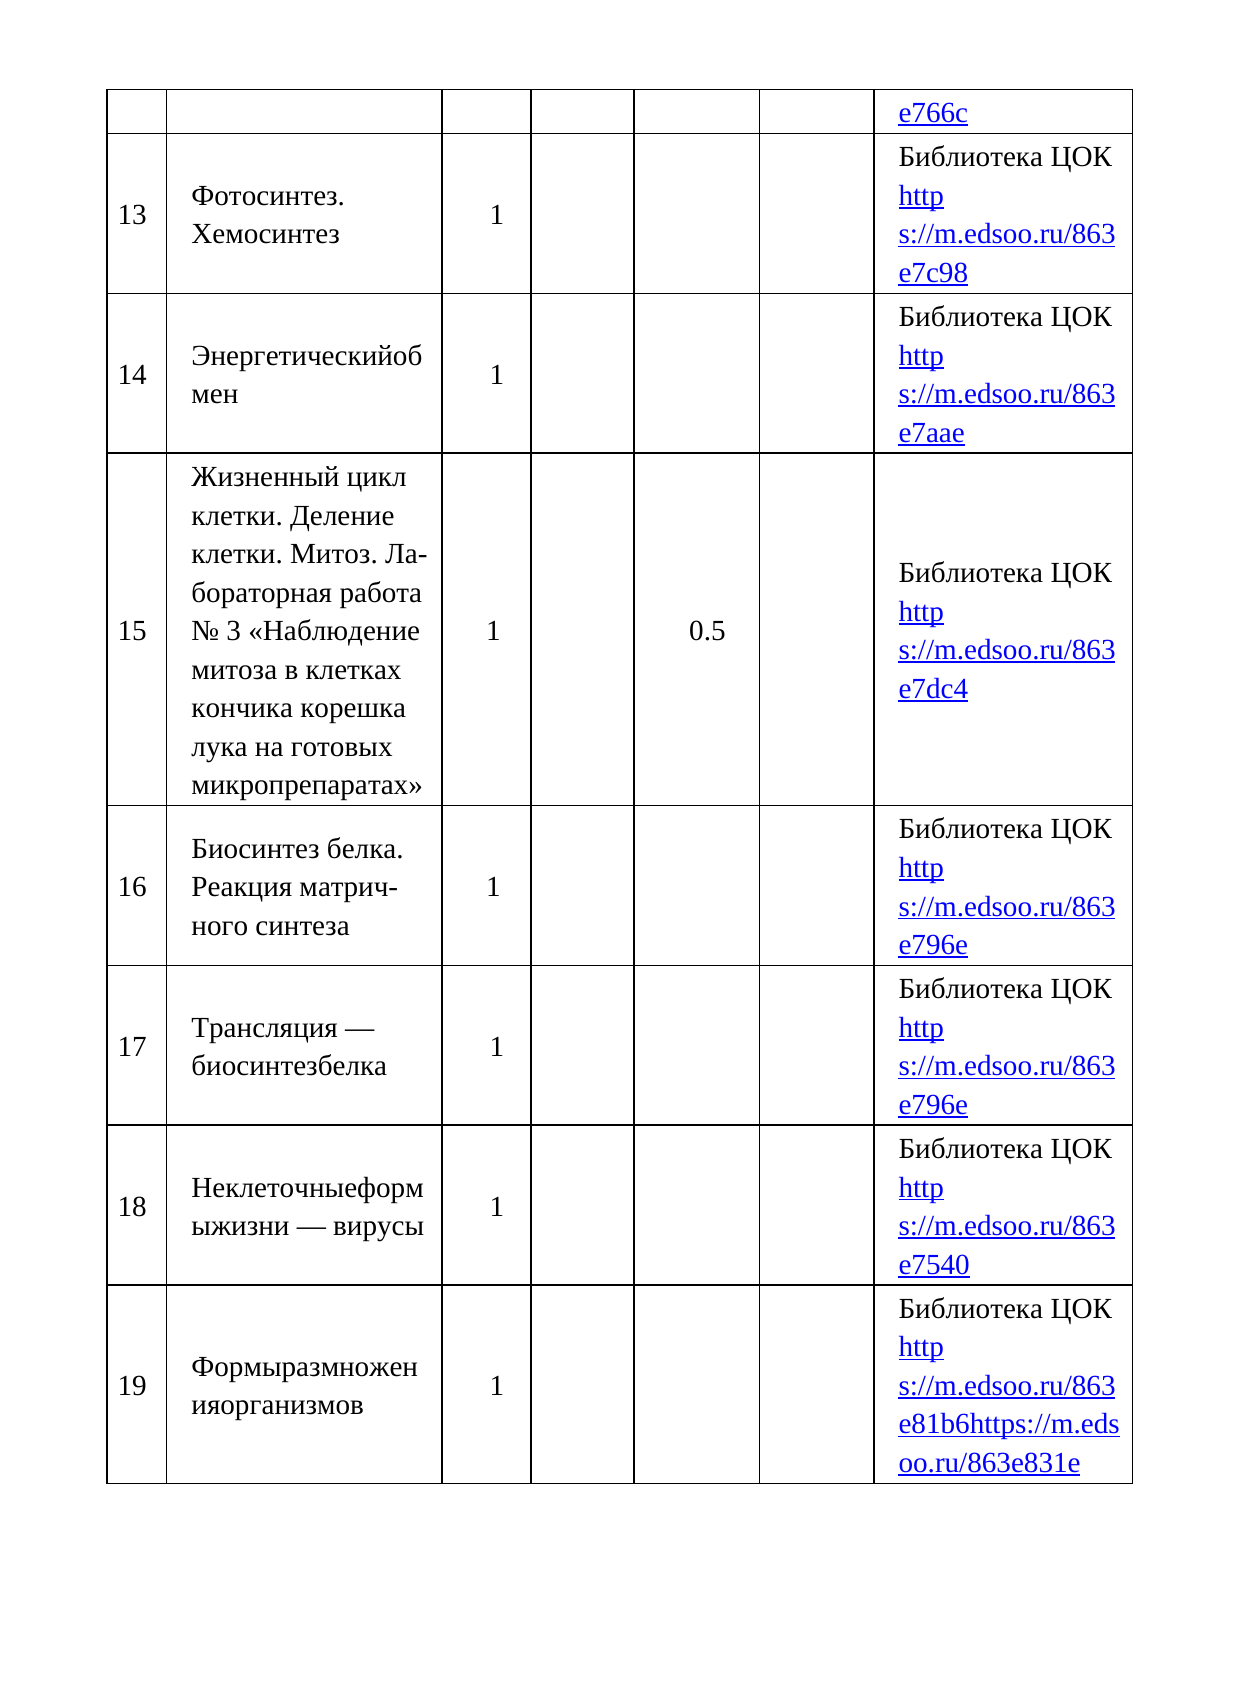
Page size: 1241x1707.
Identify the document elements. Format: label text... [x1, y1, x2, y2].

table_cell [635, 1126, 759, 1284]
table_cell [532, 806, 633, 964]
table_cell [532, 1286, 633, 1482]
table_cell Жизненный цикл клетки. Деление клетки. Митоз. Ла-бораторная работа № 3 «Наблюдение митоза в клетках кончика корешка лука на готовых микропрепаратах» [167, 454, 441, 805]
table_cell Формыразмноженияорганизмов [167, 1286, 441, 1482]
table_cell [532, 90, 633, 133]
table_cell [532, 134, 633, 292]
table_cell Энергетическийобмен [167, 294, 441, 452]
table_cell 1 [443, 454, 530, 805]
table_cell 18 [108, 1126, 166, 1284]
table_cell Библиотека ЦОК https://m.edsoo.ru/863e796e [875, 966, 1132, 1124]
table_cell [635, 90, 759, 133]
table_cell 13 [108, 134, 166, 292]
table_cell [875, 90, 1132, 133]
table_cell Библиотека ЦОК https://m.edsoo.ru/863e7dc4 [875, 454, 1132, 805]
table_cell [532, 1126, 633, 1284]
table_cell 12 [108, 90, 166, 133]
table_cell Библиотека ЦОК https://m.edsoo.ru/863e7540 [875, 1126, 1132, 1284]
table_cell 1 [443, 1126, 530, 1284]
table_cell 0.5 [635, 454, 759, 805]
table_cell [760, 90, 873, 133]
table_cell [635, 134, 759, 292]
table_cell [635, 1286, 759, 1482]
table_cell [167, 90, 441, 133]
table_cell 1 [443, 966, 530, 1124]
table_cell [760, 294, 873, 452]
table_cell [760, 134, 873, 292]
table_cell 19 [108, 1286, 166, 1482]
table_cell 1 [443, 1286, 530, 1482]
table_cell Библиотека ЦОК https://m.edsoo.ru/863e796e [875, 806, 1132, 964]
table_cell Библиотека ЦОК https://m.edsoo.ru/863e7c98 [875, 134, 1132, 292]
table_cell 15 [108, 454, 166, 805]
table_cell [532, 294, 633, 452]
table_cell Трансляция — биосинтезбелка [167, 966, 441, 1124]
table_cell [760, 454, 873, 805]
table_cell [760, 1286, 873, 1482]
table_cell 16 [108, 806, 166, 964]
table_cell [635, 966, 759, 1124]
table_cell 1 [443, 90, 530, 133]
table_cell [532, 966, 633, 1124]
table_cell Неклеточныеформыжизни — вирусы [167, 1126, 441, 1284]
table_cell [635, 294, 759, 452]
table_cell 17 [108, 966, 166, 1124]
table_cell 1 [443, 806, 530, 964]
table_cell Библиотека ЦОК https://m.edsoo.ru/863e7aae [875, 294, 1132, 452]
table_cell 1 [443, 294, 530, 452]
table_cell [760, 966, 873, 1124]
table_cell Фотосинтез. Хемосинтез [167, 134, 441, 292]
table_cell [760, 1126, 873, 1284]
table_cell [635, 806, 759, 964]
table_cell Библиотека ЦОК https://m.edsoo.ru/863e81b6https://m.edsoo.ru/863e831e [875, 1286, 1132, 1482]
table_cell [760, 806, 873, 964]
table_cell 14 [108, 294, 166, 452]
table_cell [532, 454, 633, 805]
table_cell Биосинтез белка. Реакция матрич-ного синтеза [167, 806, 441, 964]
table_cell 1 [443, 134, 530, 292]
